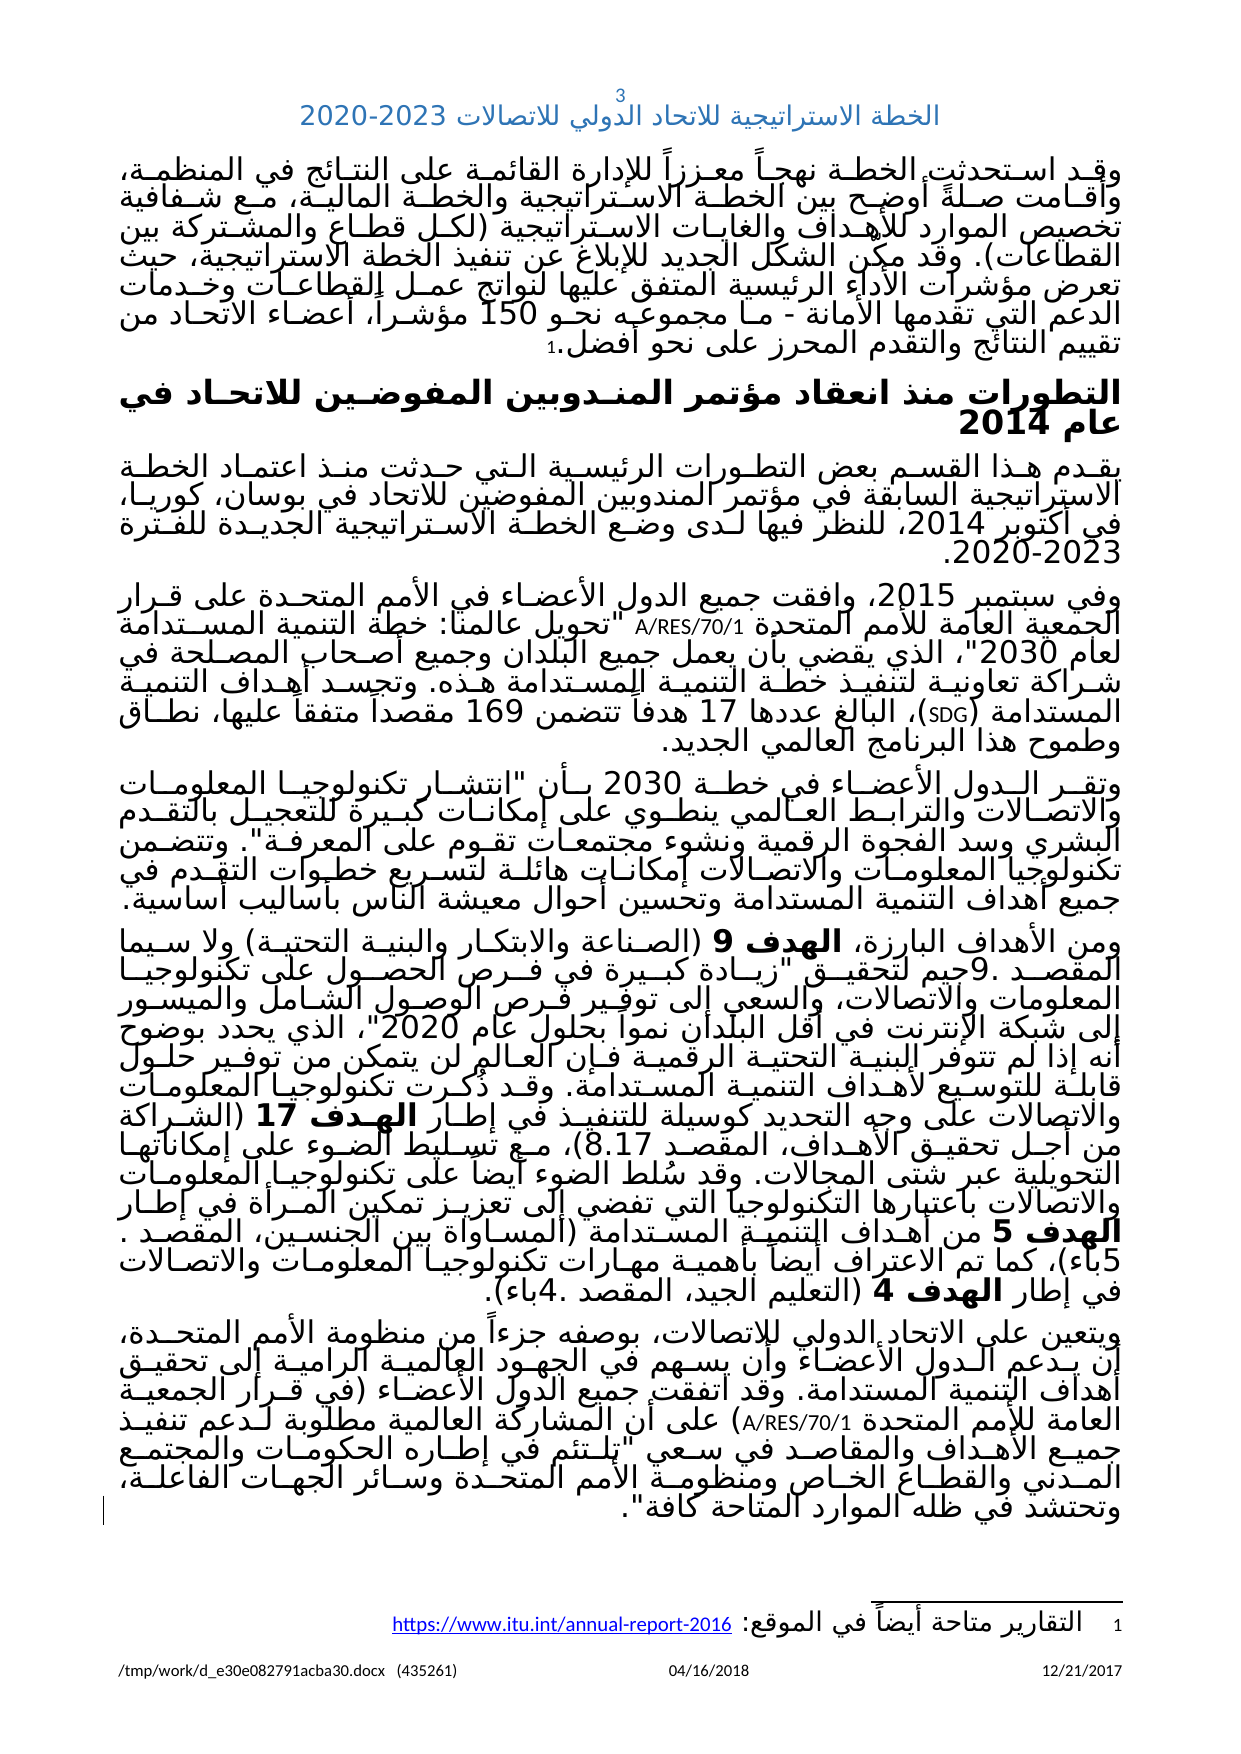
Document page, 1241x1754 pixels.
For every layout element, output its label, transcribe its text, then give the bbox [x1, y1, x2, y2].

subtitle التطورات منذ انعقاد مؤتمر المندوبين المفوضين للاتحاد في عام 2014 [118, 380, 1122, 442]
text وقد استحدثت الخطة نهجاً معززاً للإدارة القائمة على النتائج في المنظمة، وأقامت صلةً أوضح بين الخطة الاستراتيجية والخطة المالية، مع شفافية تخصيص الموارد للأهداف والغايات الاستراتيجية (لكل قطاع والمشتركة بين القطاعات). وقد مكّن الشكل الجديد للإبلاغ عن تنفيذ الخطة الاستراتيجية، حيث تعرض مؤشرات الأداء الرئيسية المتفق عليها لنواتج عمل القطاعات وخدمات الدعم التي تقدمها الأمانة - ما مجموعه نحو 150 مؤشراً، أعضاء الاتحاد من تقييم النتائج والتقدم المحرز على نحو أفضل. [118, 157, 1122, 361]
text ومن الأهداف البارزة، الهدف 9 (الصناعة والابتكار والبنية التحتية) ولا سيما المقصد .9جيم لتحقيق "زيادة كبيرة في فرص الحصول على تكنولوجيا المعلومات والاتصالات، والسعي إلى توفير فرص الوصول الشامل والميسور إلى شبكة الإنترنت في أقل البلدان نمواً بحلول عام 2020"، الذي يحدد بوضوح أنه إذا لم تتوفر البنية التحتية الرقمية فإن العالم لن يتمكن من توفير حلول قابلة للتوسيع لأهداف التنمية المستدامة. وقد ذُكرت تكنولوجيا المعلومات والاتصالات على وجه التحديد كوسيلة للتنفيذ في إطار الهدف 17 (الشراكة من أجل تحقيق الأهداف، المقصد 8.17)، مع تسليط الضوء على إمكاناتها التحويلية عبر شتى المجالات. وقد سُلط الضوء أيضاً على تكنولوجيا المعلومات والاتصالات باعتبارها التكنولوجيا التي تفضي إلى تعزيز تمكين المرأة في إطار الهدف 5 من أهداف التنمية المستدامة (المساواة بين الجنسين، المقصد .5باء)، كما تم الاعتراف أيضاً بأهمية مهارات تكنولوجيا المعلومات والاتصالات في إطار الهدف 4 (التعليم الجيد، المقصد .4باء). [118, 929, 1122, 1308]
text يقدم هذا القسم بعض التطورات الرئيسية التي حدثت منذ اعتماد الخطة الاستراتيجية السابقة في مؤتمر المندوبين المفوضين للاتحاد في بوسان، كوريا، في أكتوبر 2014، للنظر فيها لدى وضع الخطة الاستراتيجية الجديدة للفترة 2023-2020. [118, 454, 1122, 571]
text وتقر الدول الأعضاء في خطة 2030 بأن "انتشار تكنولوجيا المعلومات والاتصالات والترابط العالمي ينطوي على إمكانات كبيرة للتعجيل بالتقدم البشري وسد الفجوة الرقمية ونشوء مجتمعات تقوم على المعرفة". وتتضمن تكنولوجيا المعلومات والاتصالات إمكانات هائلة لتسريع خطوات التقدم في جميع أهداف التنمية المستدامة وتحسين أحوال معيشة الناس بأساليب أساسية. [118, 771, 1122, 917]
text وفي سبتمبر 2015، وافقت جميع الدول الأعضاء في الأمم المتحدة على قرار الجمعية العامة للأمم المتحدة A/RES/70/1 "تحويل عالمنا: خطة التنمية المستدامة لعام 2030"، الذي يقضي بأن يعمل جميع البلدان وجميع أصحاب المصلحة في شراكة تعاونية لتنفيذ خطة التنمية المستدامة هذه. وتجسد أهداف التنمية المستدامة (SDG)، البالغ عددها 17 هدفاً تتضمن 169 مقصداً متفقاً عليها، نطاق وطموح هذا البرنامج العالمي الجديد. [118, 583, 1122, 758]
text ويتعين على الاتحاد الدولي للاتصالات، بوصفه جزءاً من منظومة الأمم المتحدة، أن يدعم الدول الأعضاء وأن يسهم في الجهود العالمية الرامية إلى تحقيق أهداف التنمية المستدامة. وقد اتفقت جميع الدول الأعضاء (في قرار الجمعية العامة للأمم المتحدة A/RES/70/1) على أن المشاركة العالمية مطلوبة لدعم تنفيذ جميع الأهداف والمقاصد في سعي "تلتئم في إطاره الحكومات والمجتمع المدني والقطاع الخاص ومنظومة الأمم المتحدة وسائر الجهات الفاعلة، وتحتشد في ظله الموارد المتاحة كافة". [118, 1321, 1122, 1525]
